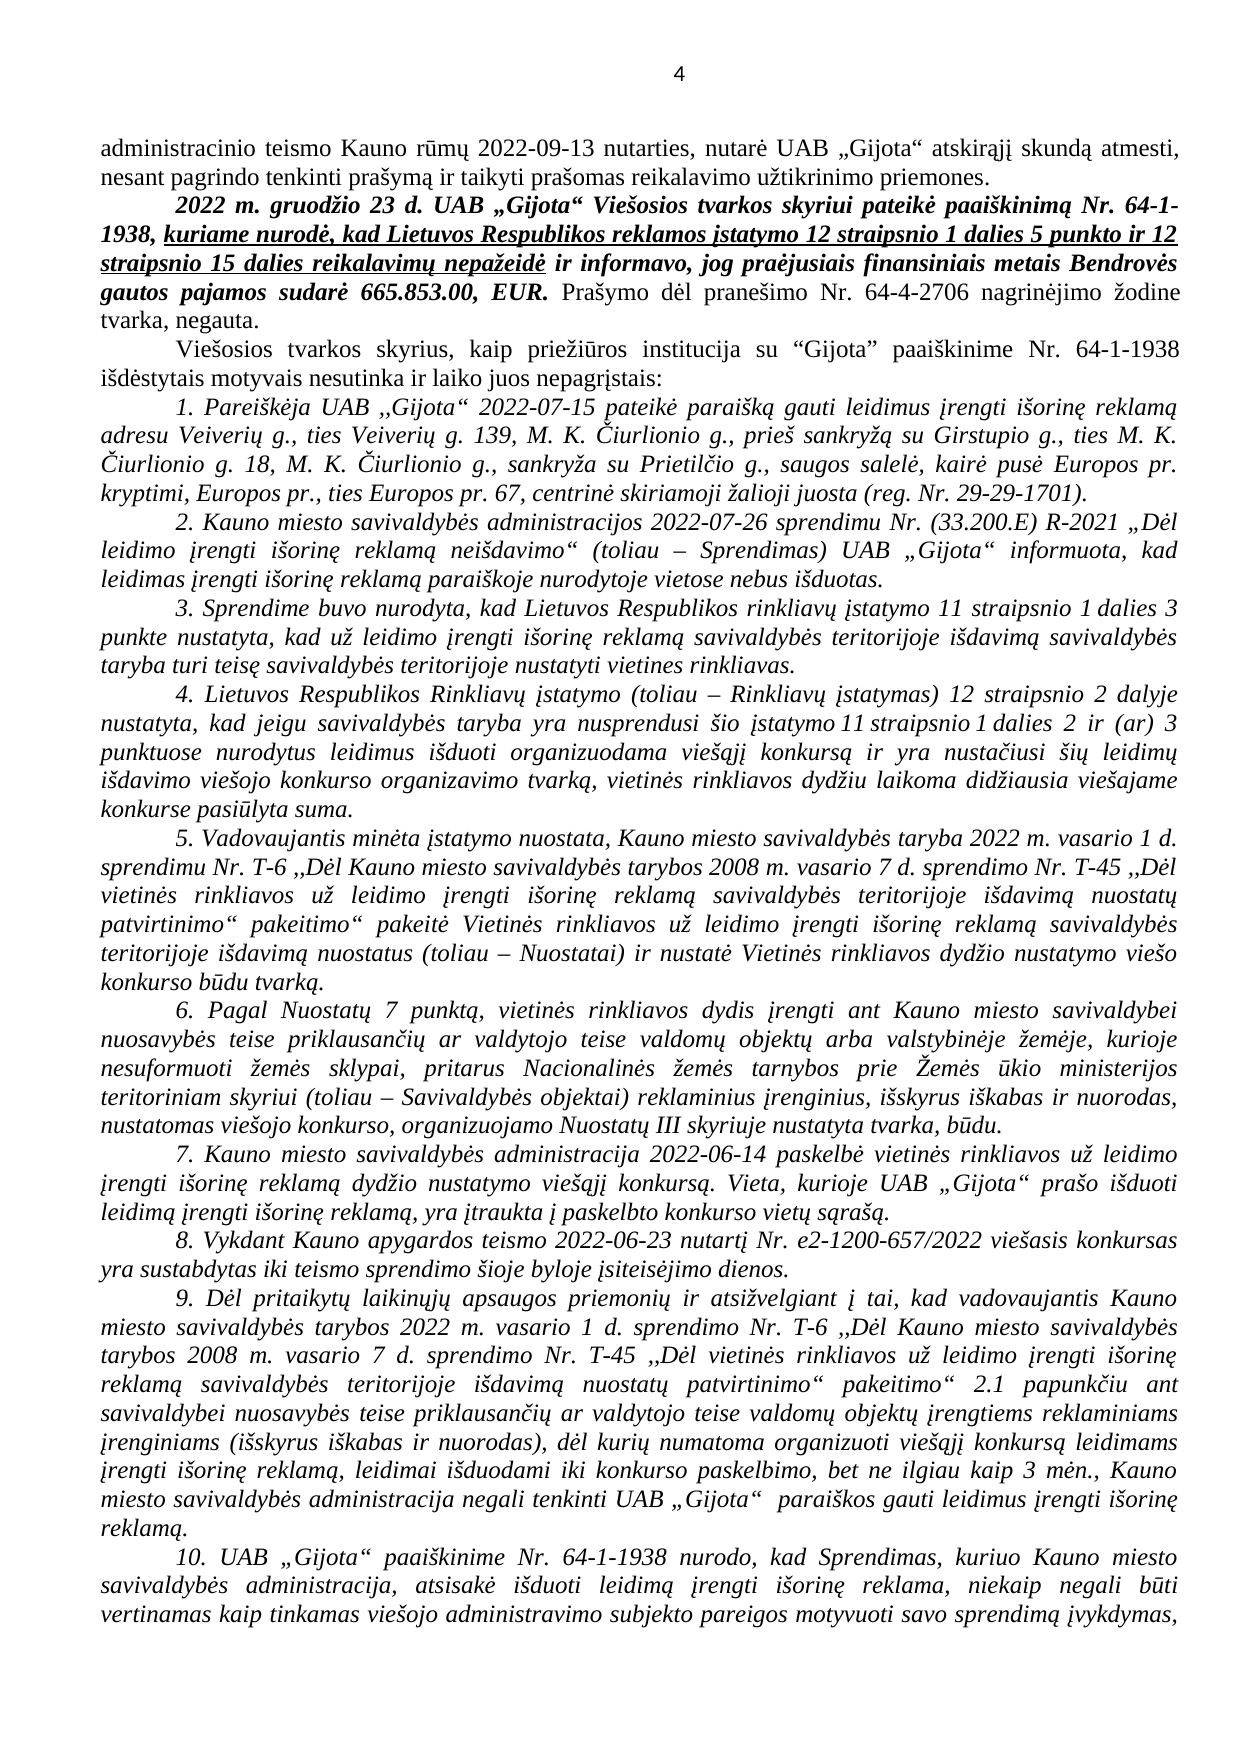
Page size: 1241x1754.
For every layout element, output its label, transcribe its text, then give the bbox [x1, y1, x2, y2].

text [100, 1542, 1181, 1628]
text 8. Vykdant Kauno apygardos teismo 2022-06-23 nutartį Nr. e2-1200-657/2022 viešasis konkursas yra sustabdytas iki teismo sprendimo šioje byloje įsiteisėjimo dienos. [100, 1225, 1181, 1283]
text Viešosios tvarkos skyrius, kaip priežiūros institucija su “Gijota” paaiškinime Nr. 64-1-1938 išdėstytais motyvais nesutinka ir laiko juos nepagrįstais: [100, 334, 1181, 392]
text 1. Pareiškėja UAB ,,Gijota“ 2022-07-15 pateikė paraišką gauti leidimus įrengti išorinę reklamą adresu Veiverių g., ties Veiverių g. 139, M. K. Čiurlionio g., prieš sankryžą su Girstupio g., ties M. K. Čiurlionio g. 18, M. K. Čiurlionio g., sankryža su Prietilčio g., saugos salelė, kairė pusė Europos pr. kryptimi, Europos pr., ties Europos pr. 67, centrinė skiriamoji žalioji juosta (reg. Nr. 29-29-1701). [100, 392, 1181, 507]
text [100, 133, 1181, 190]
text 3. Sprendime buvo nurodyta, kad Lietuvos Respublikos rinkliavų įstatymo 11 straipsnio 1 dalies 3 punkte nustatyta, kad už leidimo įrengti išorinę reklamą savivaldybės teritorijoje išdavimą savivaldybės taryba turi teisę savivaldybės teritorijoje nustatyti vietines rinkliavas. [100, 593, 1181, 679]
text 5. Vadovaujantis minėta įstatymo nuostata, Kauno miesto savivaldybės taryba 2022 m. vasario 1 d. sprendimu Nr. T-6 ,,Dėl Kauno miesto savivaldybės tarybos 2008 m. vasario 7 d. sprendimo Nr. T-45 ,,Dėl vietinės rinkliavos už leidimo įrengti išorinę reklamą savivaldybės teritorijoje išdavimą nuostatų patvirtinimo“ pakeitimo“ pakeitė Vietinės rinkliavos už leidimo įrengti išorinę reklamą savivaldybės teritorijoje išdavimą nuostatus (toliau – Nuostatai) ir nustatė Vietinės rinkliavos dydžio nustatymo viešo konkurso būdu tvarką. [100, 823, 1181, 995]
text 2022 m. gruodžio 23 d. UAB „Gijota“ Viešosios tvarkos skyriui pateikė paaiškinimą Nr. 64-1-1938, kuriame nurodė, kad Lietuvos Respublikos reklamos įstatymo 12 straipsnio 1 dalies 5 punkto ir 12 straipsnio 15 dalies reikalavimų nepažeidė ir informavo, jog praėjusiais finansiniais metais Bendrovės gautos pajamos sudarė 665.853.00, EUR. Prašymo dėl pranešimo Nr. 64-4-2706 nagrinėjimo žodine tvarka, negauta. [100, 190, 1181, 334]
text 2. Kauno miesto savivaldybės administracijos 2022-07-26 sprendimu Nr. (33.200.E) R-2021 „Dėl leidimo įrengti išorinę reklamą neišdavimo“ (toliau – Sprendimas) UAB „Gijota“ informuota, kad leidimas įrengti išorinę reklamą paraiškoje nurodytoje vietose nebus išduotas. [100, 507, 1181, 593]
text 9. Dėl pritaikytų laikinųjų apsaugos priemonių ir atsižvelgiant į tai, kad vadovaujantis Kauno miesto savivaldybės tarybos 2022 m. vasario 1 d. sprendimo Nr. T-6 ,,Dėl Kauno miesto savivaldybės tarybos 2008 m. vasario 7 d. sprendimo Nr. T-45 ,,Dėl vietinės rinkliavos už leidimo įrengti išorinę reklamą savivaldybės teritorijoje išdavimą nuostatų patvirtinimo“ pakeitimo“ 2.1 papunkčiu ant savivaldybei nuosavybės teise priklausančių ar valdytojo teise valdomų objektų įrengtiems reklaminiams įrenginiams (išskyrus iškabas ir nuorodas), dėl kurių numatoma organizuoti viešąjį konkursą leidimams įrengti išorinę reklamą, leidimai išduodami iki konkurso paskelbimo, bet ne ilgiau kaip 3 mėn., Kauno miesto savivaldybės administracija negali tenkinti UAB „Gijota“ paraiškos gauti leidimus įrengti išorinę reklamą. [100, 1283, 1181, 1542]
text 4. Lietuvos Respublikos Rinkliavų įstatymo (toliau – Rinkliavų įstatymas) 12 straipsnio 2 dalyje nustatyta, kad jeigu savivaldybės taryba yra nusprendusi šio įstatymo 11 straipsnio 1 dalies 2 ir (ar) 3 punktuose nurodytus leidimus išduoti organizuodama viešąjį konkursą ir yra nustačiusi šių leidimų išdavimo viešojo konkurso organizavimo tvarką, vietinės rinkliavos dydžiu laikoma didžiausia viešajame konkurse pasiūlyta suma. [100, 679, 1181, 823]
text 6. Pagal Nuostatų 7 punktą, vietinės rinkliavos dydis įrengti ant Kauno miesto savivaldybei nuosavybės teise priklausančių ar valdytojo teise valdomų objektų arba valstybinėje žemėje, kurioje nesuformuoti žemės sklypai, pritarus Nacionalinės žemės tarnybos prie Žemės ūkio ministerijos teritoriniam skyriui (toliau – Savivaldybės objektai) reklaminius įrenginius, išskyrus iškabas ir nuorodas, nustatomas viešojo konkurso, organizuojamo Nuostatų III skyriuje nustatyta tvarka, būdu. [100, 995, 1181, 1139]
text 7. Kauno miesto savivaldybės administracija 2022-06-14 paskelbė vietinės rinkliavos už leidimo įrengti išorinę reklamą dydžio nustatymo viešąjį konkursą. Vieta, kurioje UAB „Gijota“ prašo išduoti leidimą įrengti išorinę reklamą, yra įtraukta į paskelbto konkurso vietų sąrašą. [100, 1139, 1181, 1225]
